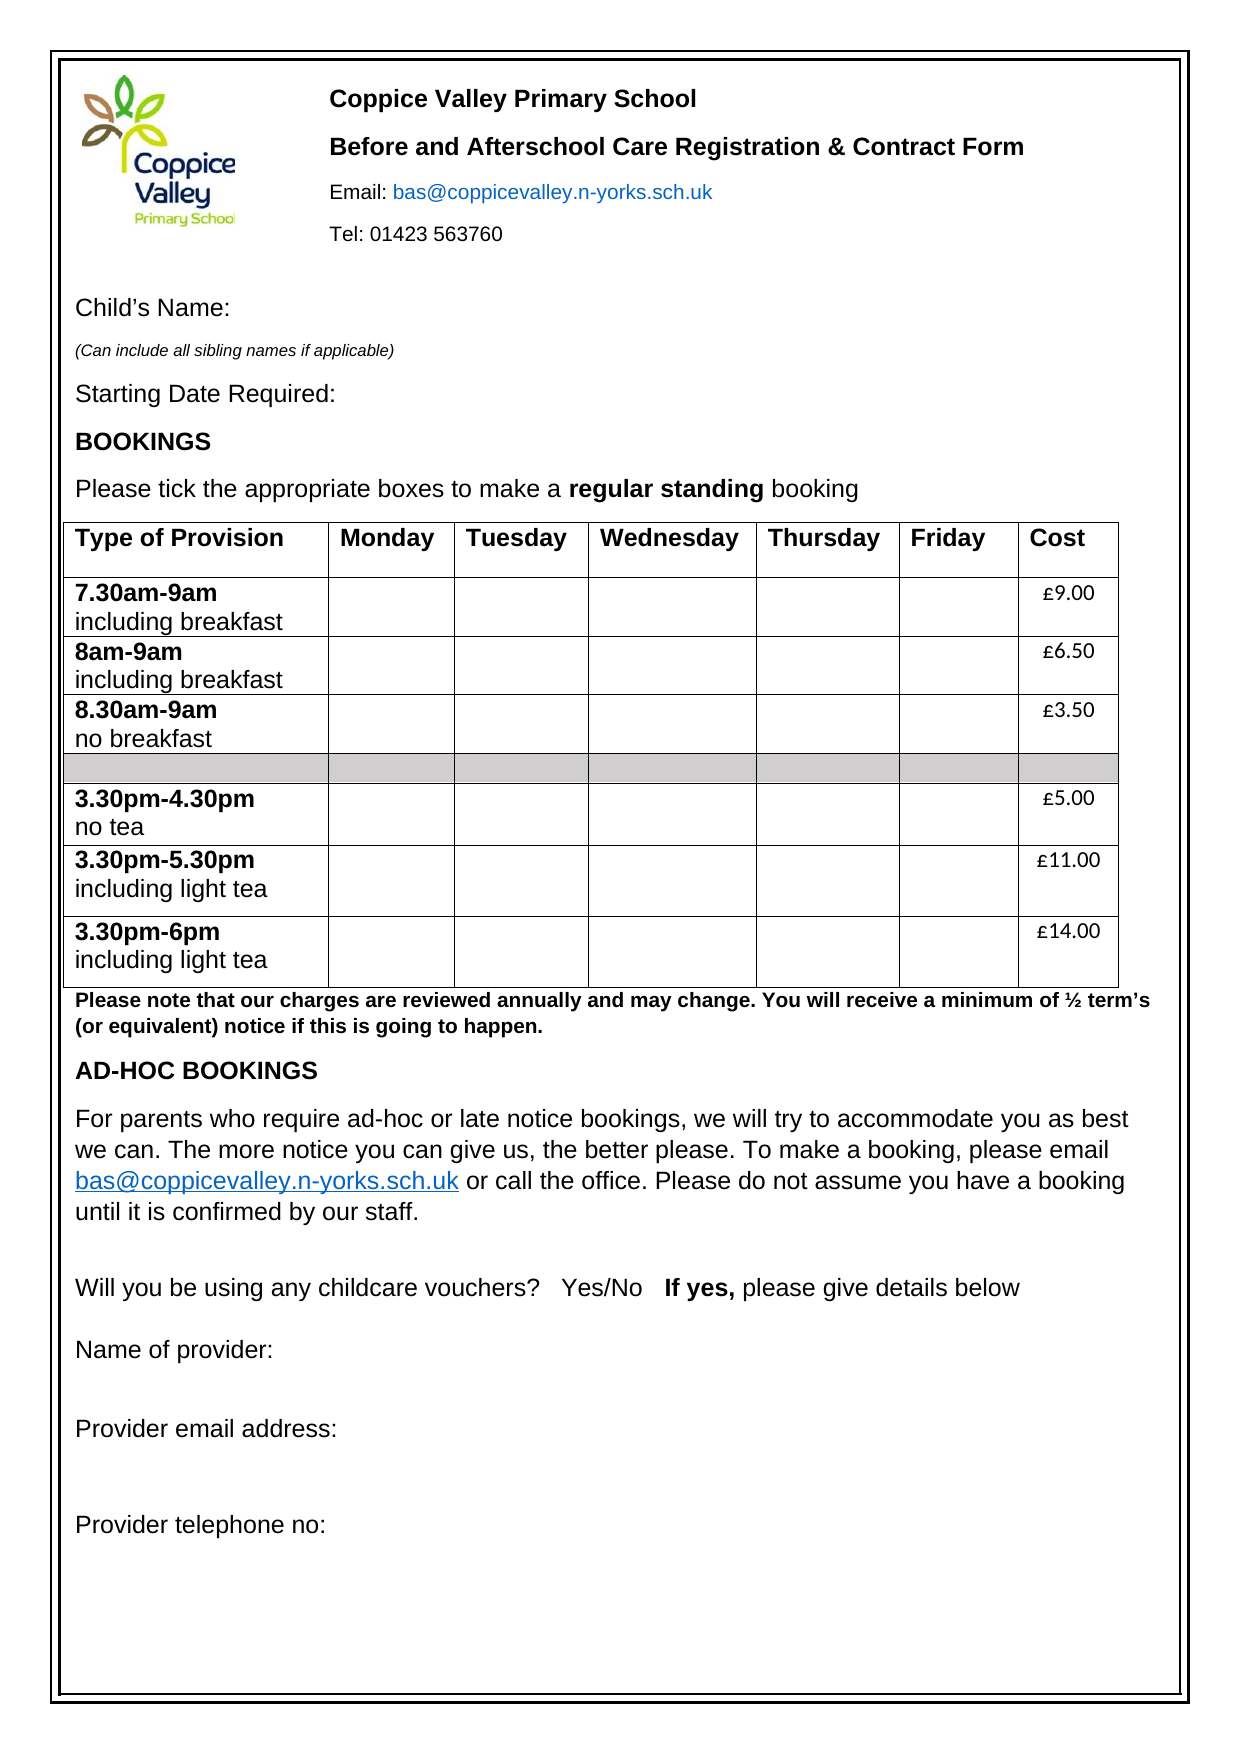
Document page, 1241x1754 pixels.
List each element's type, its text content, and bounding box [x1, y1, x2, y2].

text AD-HOC BOOKINGS [75, 1056, 1165, 1085]
table_cell [757, 637, 899, 694]
table_header Cost [1019, 523, 1118, 577]
table_cell [757, 846, 899, 916]
text Please tick the appropriate boxes to make a regular standing booking [75, 474, 1165, 503]
table_cell 3.30pm-4.30pm no tea [64, 784, 328, 844]
table_cell [900, 637, 1018, 694]
table_cell [329, 846, 454, 916]
text Child’s Name: [75, 293, 1165, 322]
table_cell [455, 846, 588, 916]
text Starting Date Required: [75, 379, 1165, 408]
table_cell [455, 578, 588, 636]
text Provider email address: [75, 1414, 1165, 1443]
text Provider telephone no: [75, 1510, 1165, 1538]
table_cell [329, 637, 454, 694]
table_cell [329, 578, 454, 636]
text For parents who require ad-hoc or late notice bookings, we will try to accommodate you as best we can. The more notice you can give us, the better please. To make a booking, please email bas@coppicevalley.n-yorks.sch.uk or call the office. Please do not assume you have a booking until it is confirmed by our staff. [75, 1104, 1165, 1226]
table_cell [900, 754, 1018, 782]
table_cell [589, 784, 756, 844]
table_cell [757, 754, 899, 782]
table_cell [589, 846, 756, 916]
table_cell £14.00 [1019, 917, 1118, 987]
text BOOKINGS [75, 427, 1165, 456]
table_cell [455, 754, 588, 782]
table_cell £3.50 [1019, 695, 1118, 753]
table_cell [900, 695, 1018, 753]
table_header Type of Provision [64, 523, 328, 577]
table_cell [757, 784, 899, 844]
table_cell £9.00 [1019, 578, 1118, 636]
table_cell 8am-9am including breakfast [64, 637, 328, 694]
table_header Monday [329, 523, 454, 577]
table_cell [757, 917, 899, 987]
picture [82, 75, 235, 227]
table_cell [455, 784, 588, 844]
text Name of provider: [75, 1336, 1165, 1364]
table_header Tuesday [455, 523, 588, 577]
table_cell 7.30am-9am including breakfast [64, 578, 328, 636]
text Please note that our charges are reviewed annually and may change. You will receive a minimum of ½ term’s (or equivalent) notice if this is going to happen. [75, 988, 1165, 1038]
table_cell £11.00 [1019, 846, 1118, 916]
text Will you be using any childcare vouchers? Yes/No If yes, please give details below [75, 1273, 1165, 1302]
table_cell 3.30pm-5.30pm including light tea [64, 846, 328, 916]
table_cell [900, 917, 1018, 987]
table_cell [589, 917, 756, 987]
table_cell [757, 695, 899, 753]
table_cell 3.30pm-6pm including light tea [64, 917, 328, 987]
table_cell £5.00 [1019, 784, 1118, 844]
table_header Thursday [757, 523, 899, 577]
table_cell [900, 784, 1018, 844]
table_header Wednesday [589, 523, 756, 577]
table_cell [589, 637, 756, 694]
table_cell [329, 754, 454, 782]
table_cell 8.30am-9am no breakfast [64, 695, 328, 753]
table_cell [329, 784, 454, 844]
table_cell [900, 578, 1018, 636]
table_header Friday [900, 523, 1018, 577]
text (Can include all sibling names if applicable) [75, 341, 1165, 360]
table_cell [455, 917, 588, 987]
table_cell [589, 754, 756, 782]
table_cell [455, 695, 588, 753]
table_cell [329, 695, 454, 753]
table_cell [64, 754, 328, 782]
table_cell [589, 695, 756, 753]
table_cell [589, 578, 756, 636]
table_cell [757, 578, 899, 636]
table_cell [455, 637, 588, 694]
table_cell [900, 846, 1018, 916]
table_cell [329, 917, 454, 987]
table_cell £6.50 [1019, 637, 1118, 694]
table_cell [1019, 754, 1118, 782]
